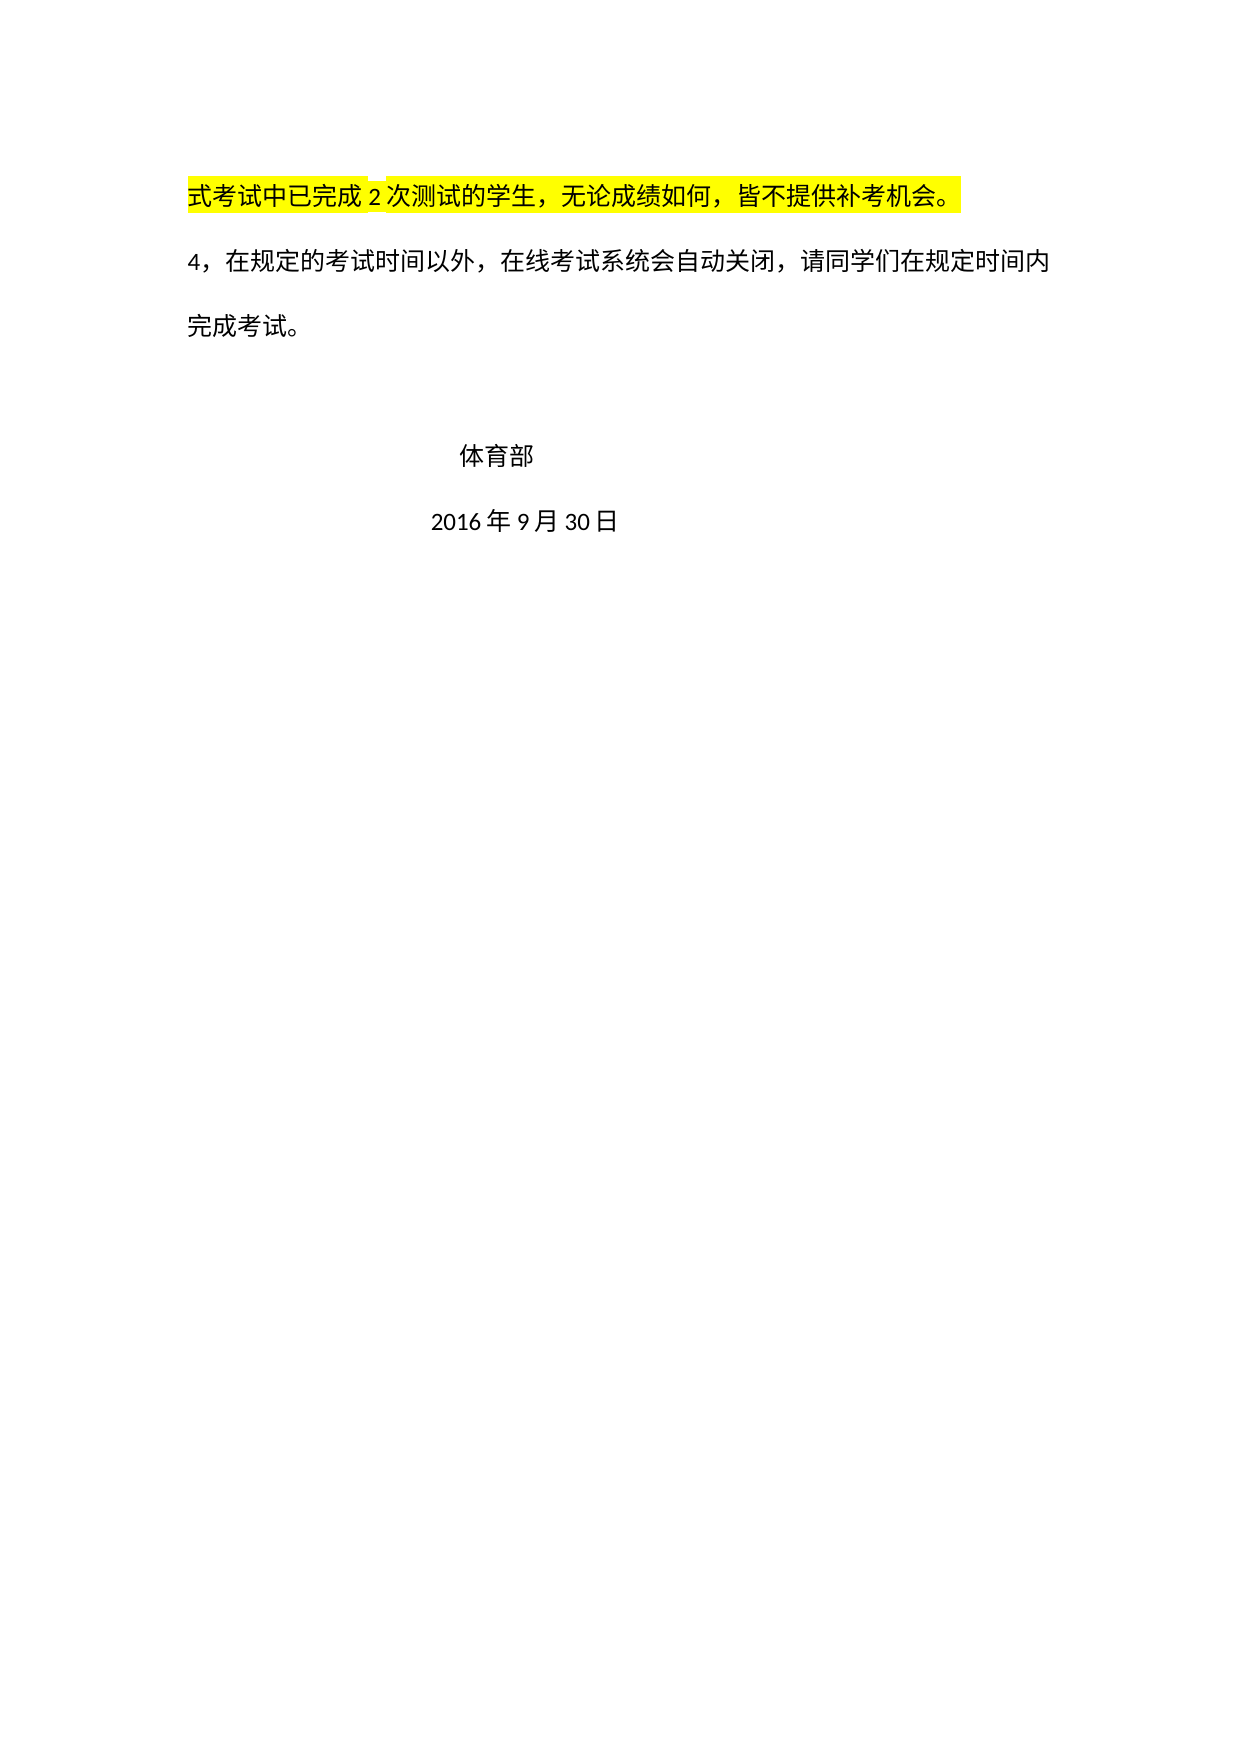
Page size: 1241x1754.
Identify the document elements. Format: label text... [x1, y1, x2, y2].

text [187, 162, 1053, 227]
text 4，在规定的考试时间以外，在线考试系统会自动关闭，请同学们在规定时间内完成考试。 [187, 227, 1053, 357]
text 2016年9月30日 [187, 487, 1053, 552]
text 体育部 [187, 422, 1053, 487]
